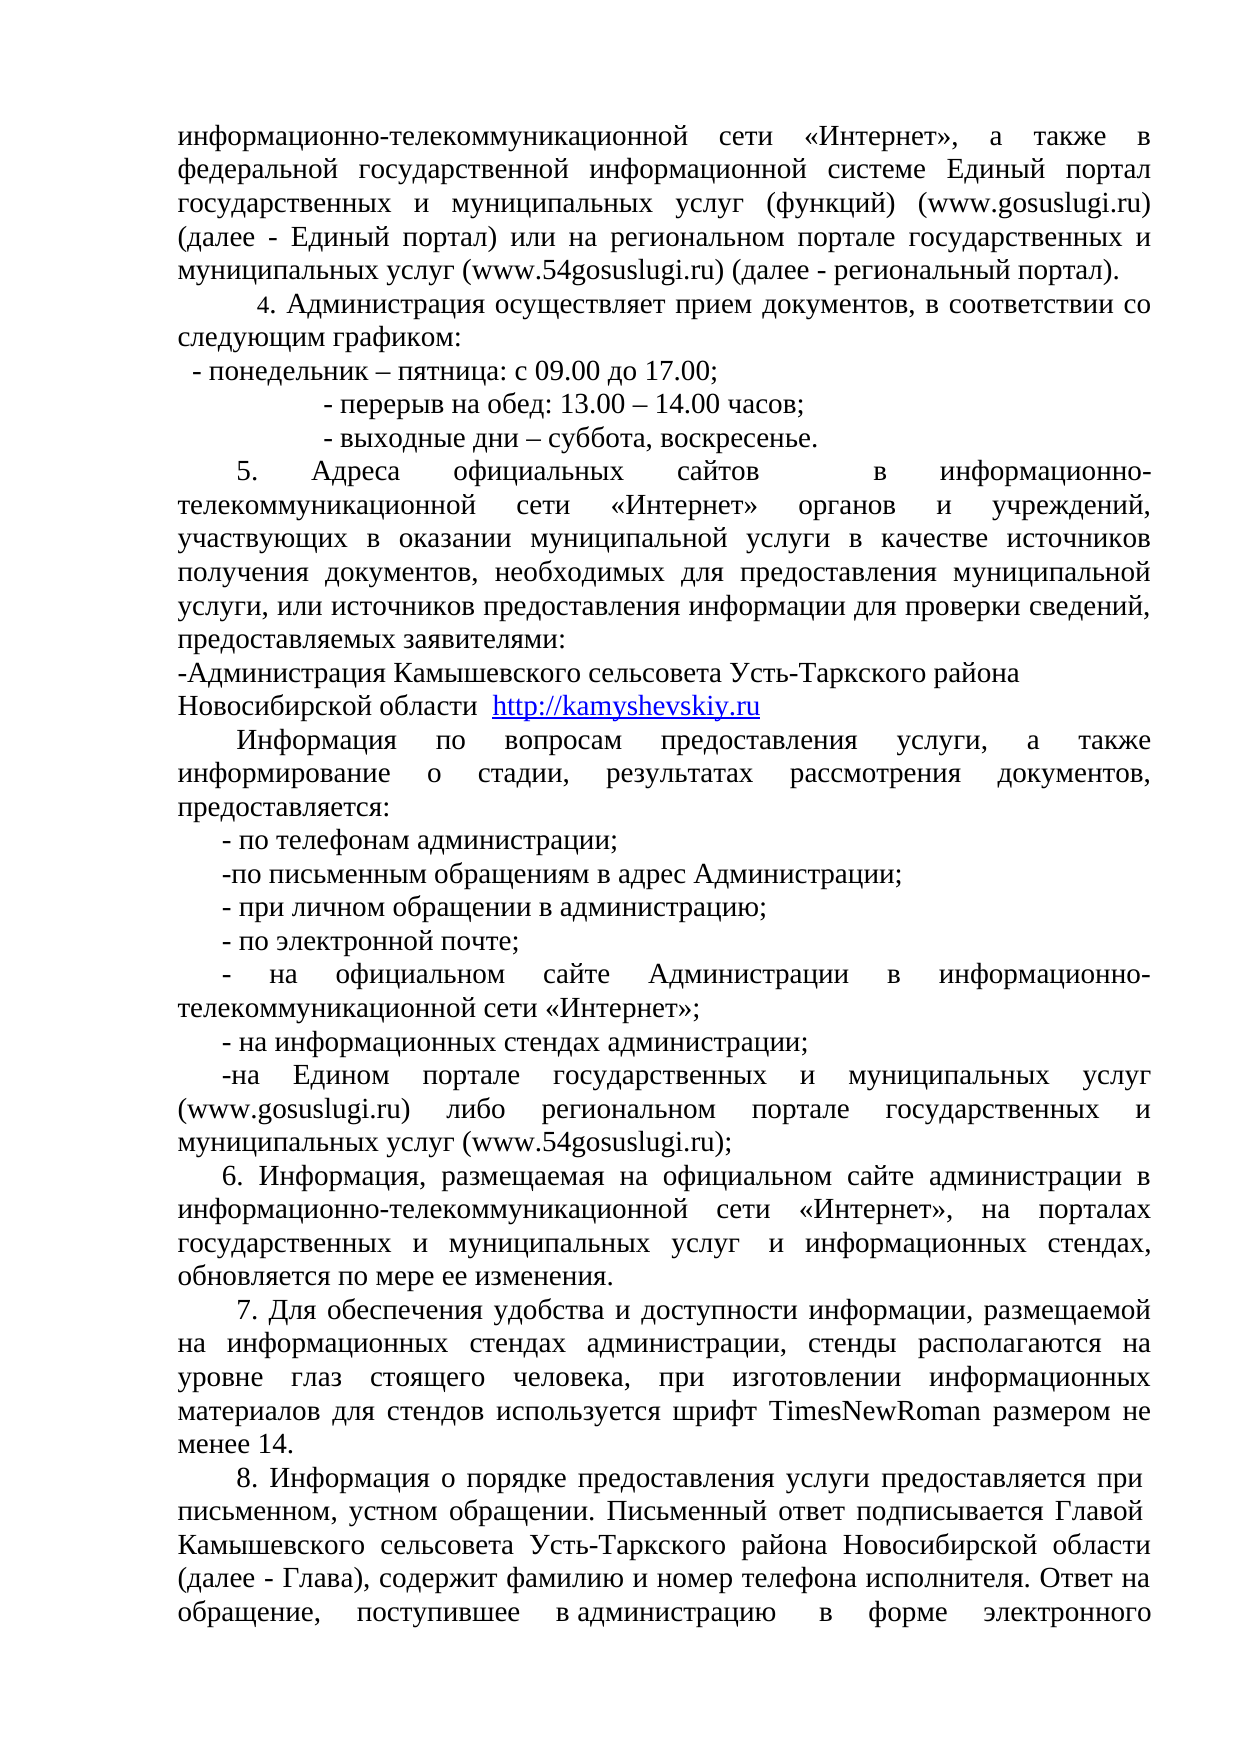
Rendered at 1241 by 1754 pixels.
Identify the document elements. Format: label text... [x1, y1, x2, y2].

text - по электронной почте; [177, 923, 1152, 957]
text - понедельник – пятница: с 09.00 до 17.00; [177, 353, 1152, 386]
text - на официальном сайте Администрации в информационно-телекоммуникационной сети «Интернет»; [177, 957, 1152, 1024]
text - перерыв на обед: 13.00 – 14.00 часов; [177, 386, 1152, 420]
text 4. Администрация осуществляет прием документов, в соответствии со следующим графиком: [177, 286, 1152, 353]
text - выходные дни – суббота, воскресенье. [177, 420, 1152, 453]
text Информация по вопросам предоставления услуги, а также информирование о стадии, результатах рассмотрения документов, предоставляется: [177, 722, 1152, 822]
text -на Едином портале государственных и муниципальных услуг (www.gosuslugi.ru) либо региональном портале государственных и муниципальных услуг (www.54gosuslugi.ru); [177, 1057, 1152, 1158]
text 6. Информация, размещаемая на официальном сайте администрации в информационно-телекоммуникационной сети «Интернет», на порталах государственных и муниципальных услуг и информационных стендах, обновляется по мере ее изменения. [177, 1158, 1152, 1292]
text - при личном обращении в администрацию; [177, 889, 1152, 923]
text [177, 118, 1152, 286]
text -по письменным обращениям в адрес Администрации; [177, 856, 1152, 889]
text - на информационных стендах администрации; [177, 1024, 1152, 1057]
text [177, 1460, 1152, 1627]
text 5. Адреса официальных сайтов в информационно-телекоммуникационной сети «Интернет» органов и учреждений, участвующих в оказании муниципальной услуги в качестве источников получения документов, необходимых для предоставления муниципальной услуги, или источников предоставления информации для проверки сведений, предоставляемых заявителями: [177, 453, 1152, 655]
text 7. Для обеспечения удобства и доступности информации, размещаемой на информационных стендах администрации, стенды располагаются на уровне глаз стоящего человека, при изготовлении информационных материалов для стендов используется шрифт TimesNewRoman размером не менее 14. [177, 1292, 1152, 1460]
text - по телефонам администрации; [177, 822, 1152, 856]
text -Администрация Камышевского сельсовета Усть-Таркского района Новосибирской области http://kamyshevskiy.ru [177, 655, 1152, 722]
